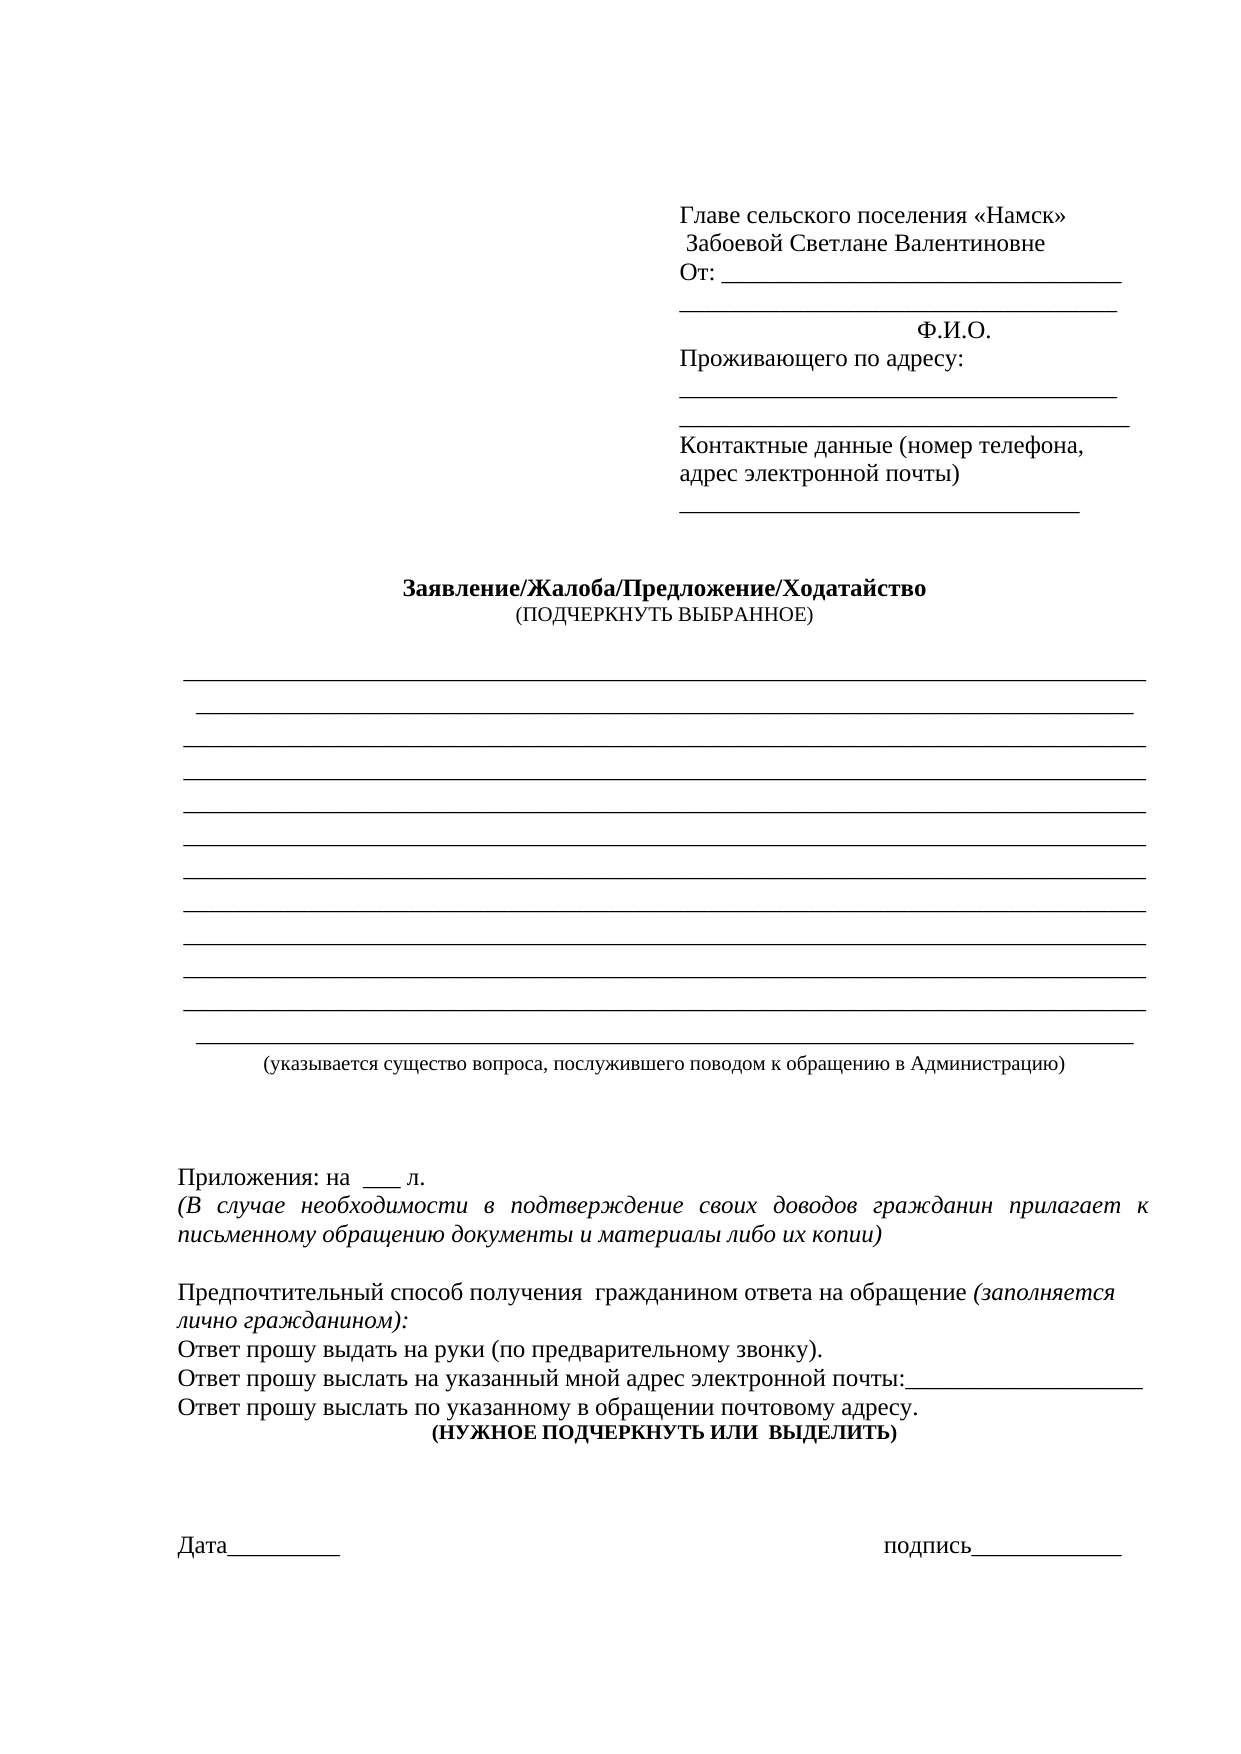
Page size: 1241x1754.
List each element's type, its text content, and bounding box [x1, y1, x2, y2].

text Приложения: на ___ л. [177, 1162, 1152, 1190]
text Главе сельского поселения «Намск» [679, 200, 1152, 228]
text Заявление/Жалоба/Предложение/Ходатайство [177, 573, 1152, 602]
text (указывается существо вопроса, послужившего поводом к обращению в Администрацию) [177, 1051, 1152, 1075]
text ___________________________________________________________________________ [177, 688, 1152, 717]
text Проживающего по адресу: ___________________________________ [679, 343, 1152, 401]
text (ПОДЧЕРКНУТЬ ВЫБРАННОЕ) [177, 602, 1152, 626]
text Дата_________ подпись____________ [177, 1531, 1152, 1559]
text Забоевой Светлане Валентиновне [679, 228, 1152, 257]
text Ф.И.О. [679, 315, 1152, 343]
text (НУЖНОЕ ПОДЧЕРКНУТЬ ИЛИ ВЫДЕЛИТЬ) [177, 1420, 1152, 1444]
text Контактные данные (номер телефона, адрес электронной почты) ________________________________ [679, 430, 1152, 516]
text ____________________________________ [679, 401, 1152, 430]
text (В случае необходимости в подтверждение своих доводов гражданин прилагает к письменному обращению документы и материалы либо их копии) [177, 1190, 1152, 1248]
text От: ________________________________ [679, 257, 1152, 286]
text _____________________________________________________________________________ [177, 655, 1152, 684]
text Ответ прошу выслать по указанному в обращении почтовому адресу. [177, 1392, 1152, 1420]
text Ответ прошу выслать на указанный мной адрес электронной почты:___________________ [177, 1363, 1152, 1392]
text ___________________________________ [679, 286, 1152, 315]
text Предпочтительный способ получения гражданином ответа на обращение (заполняется лично гражданином): [177, 1277, 1152, 1334]
text Ответ прошу выдать на руки (по предварительному звонку). [177, 1334, 1152, 1363]
text ________________________________________________________________________________________________________________________________________________________________________________________________________________________________________________________________________________________________________________________________________________________________________________________________________________________________________________________________________________________________________________________________________________________________________________________________________________________________________________________________________________________________________________________________________________________________________________________________ [177, 721, 1152, 1047]
